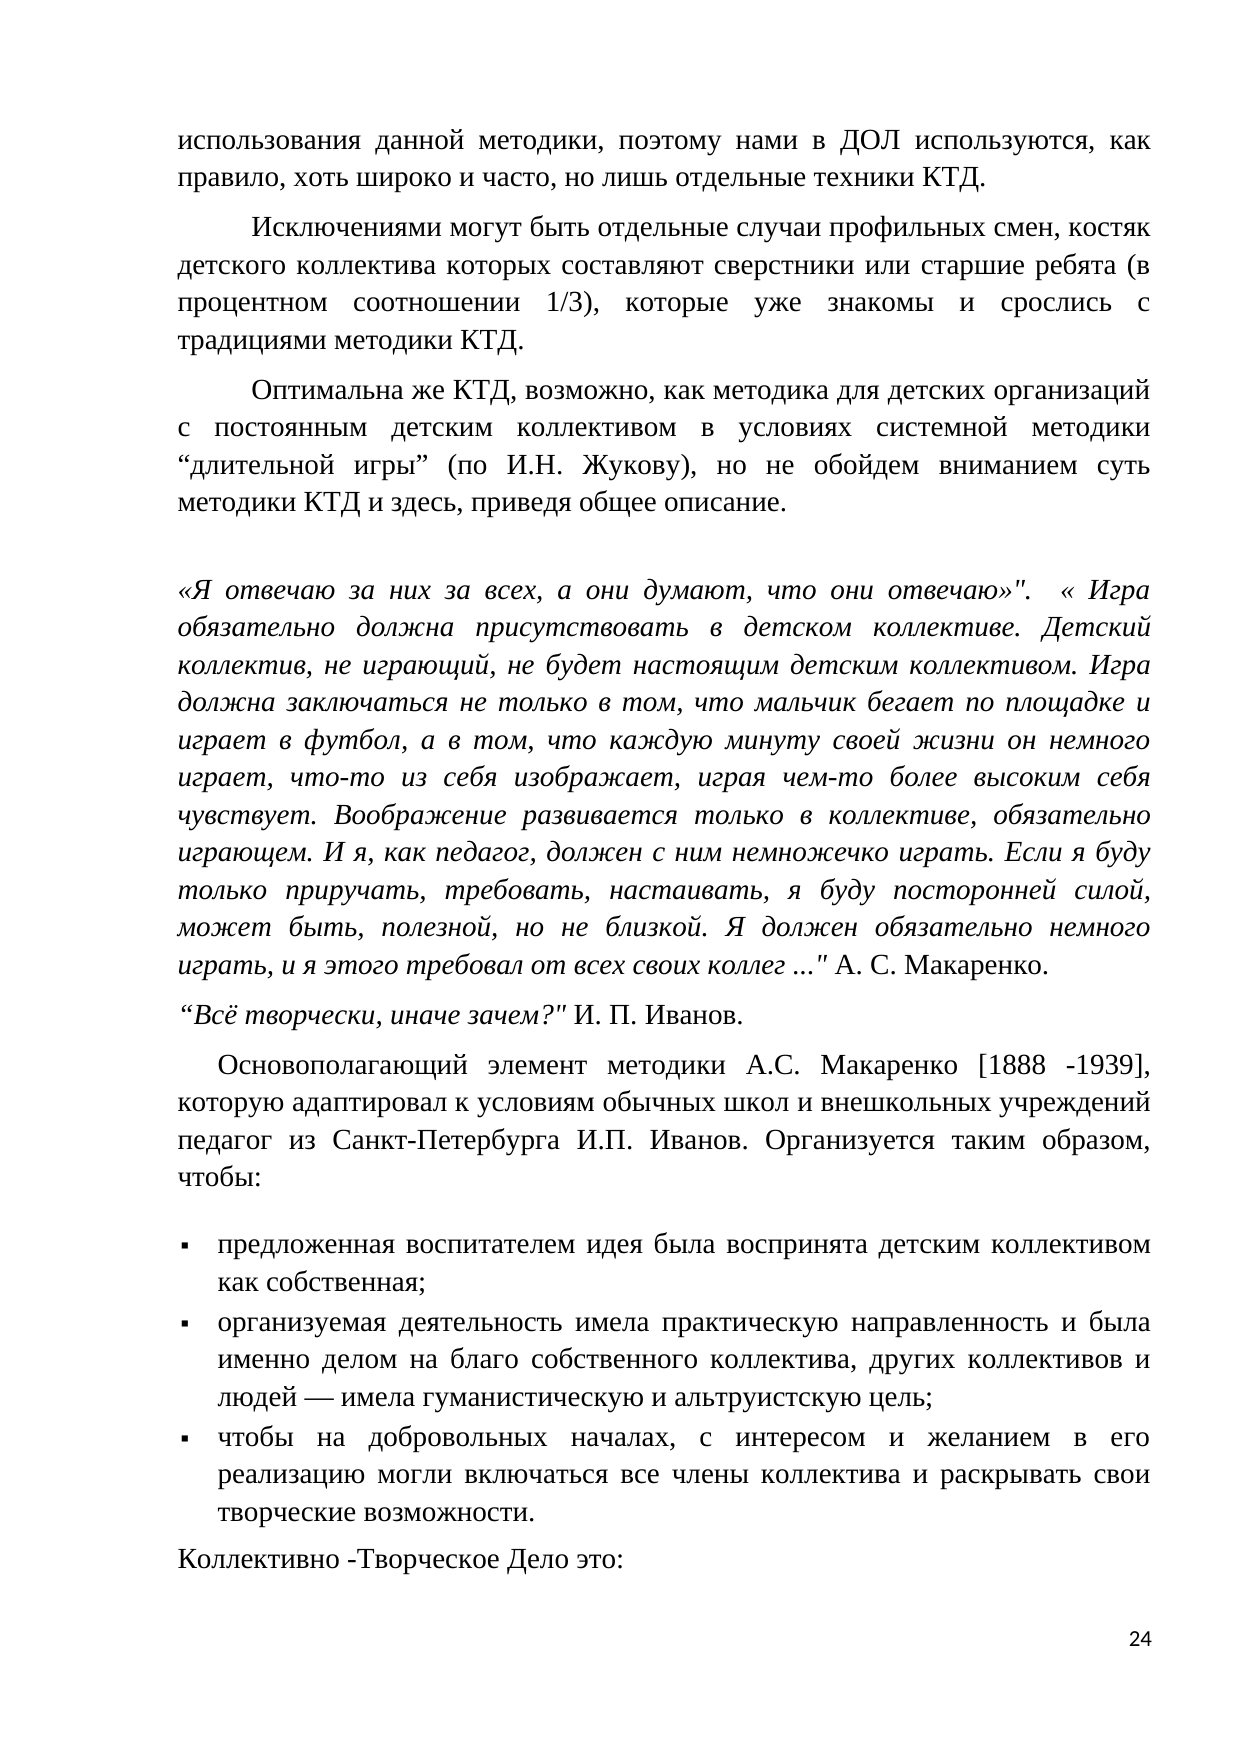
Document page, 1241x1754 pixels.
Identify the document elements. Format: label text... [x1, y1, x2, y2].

list предложенная воспитателем идея была воспринята детским коллективом как собственная; [180, 1222, 1152, 1297]
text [177, 118, 1152, 193]
text Исключениями могут быть отдельные случаи профильных смен, костяк детского коллектива которых составляют сверстники или старшие ребята (в процентном соотношении 1/3), которые уже знакомы и срослись с традициями методики КТД. [177, 206, 1152, 356]
list чтобы на добровольных началах, с интересом и желанием в его реализацию могли включаться все члены коллектива и раскрывать свои творческие возможности. [180, 1415, 1152, 1527]
text “Всё творчески, иначе зачем?" И. П. Иванов. [177, 993, 1152, 1031]
text Оптимальна же КТД, возможно, как методика для детских организаций с постоянным детским коллективом в условиях системной методики “длительной игры” (по И.Н. Жукову), но не обойдем вниманием суть методики КТД и здесь, приведя общее описание. [177, 368, 1152, 518]
text «Я отвечаю за них за всех, а они думают, что они отвечаю»". « Игра обязательно должна присутствовать в детском коллективе. Детский коллектив, не играющий, не будет настоящим детским коллективом. Игра должна заключаться не только в том, что мальчик бегает по площадке и играет в футбол, а в том, что каждую минуту своей жизни он немного играет, что-то из себя изображает, играя чем-то более высоким себя чувствует. Воображение развивается только в коллективе, обязательно играющем. И я, как педагог, должен с ним немножечко играть. Если я буду только приручать, требовать, настаивать, я буду посторонней силой, может быть, полезной, но не близкой. Я должен обязательно немного играть, и я этого требовал от всех своих коллег ..." А. С. Макаренко. [177, 531, 1152, 981]
text Коллективно -Творческое Дело это: [177, 1537, 1152, 1575]
text Основополагающий элемент методики А.С. Макаренко [1888 -1939], которую адаптировал к условиям обычных школ и внешкольных учреждений педагог из Санкт-Петербурга И.П. Иванов. Организуется таким образом, чтобы: [177, 1043, 1152, 1193]
list организуемая деятельность имела практическую направленность и была именно делом на благо собственного коллектива, других коллективов и людей — имела гуманистическую и альтруистскую цель; [180, 1300, 1152, 1412]
